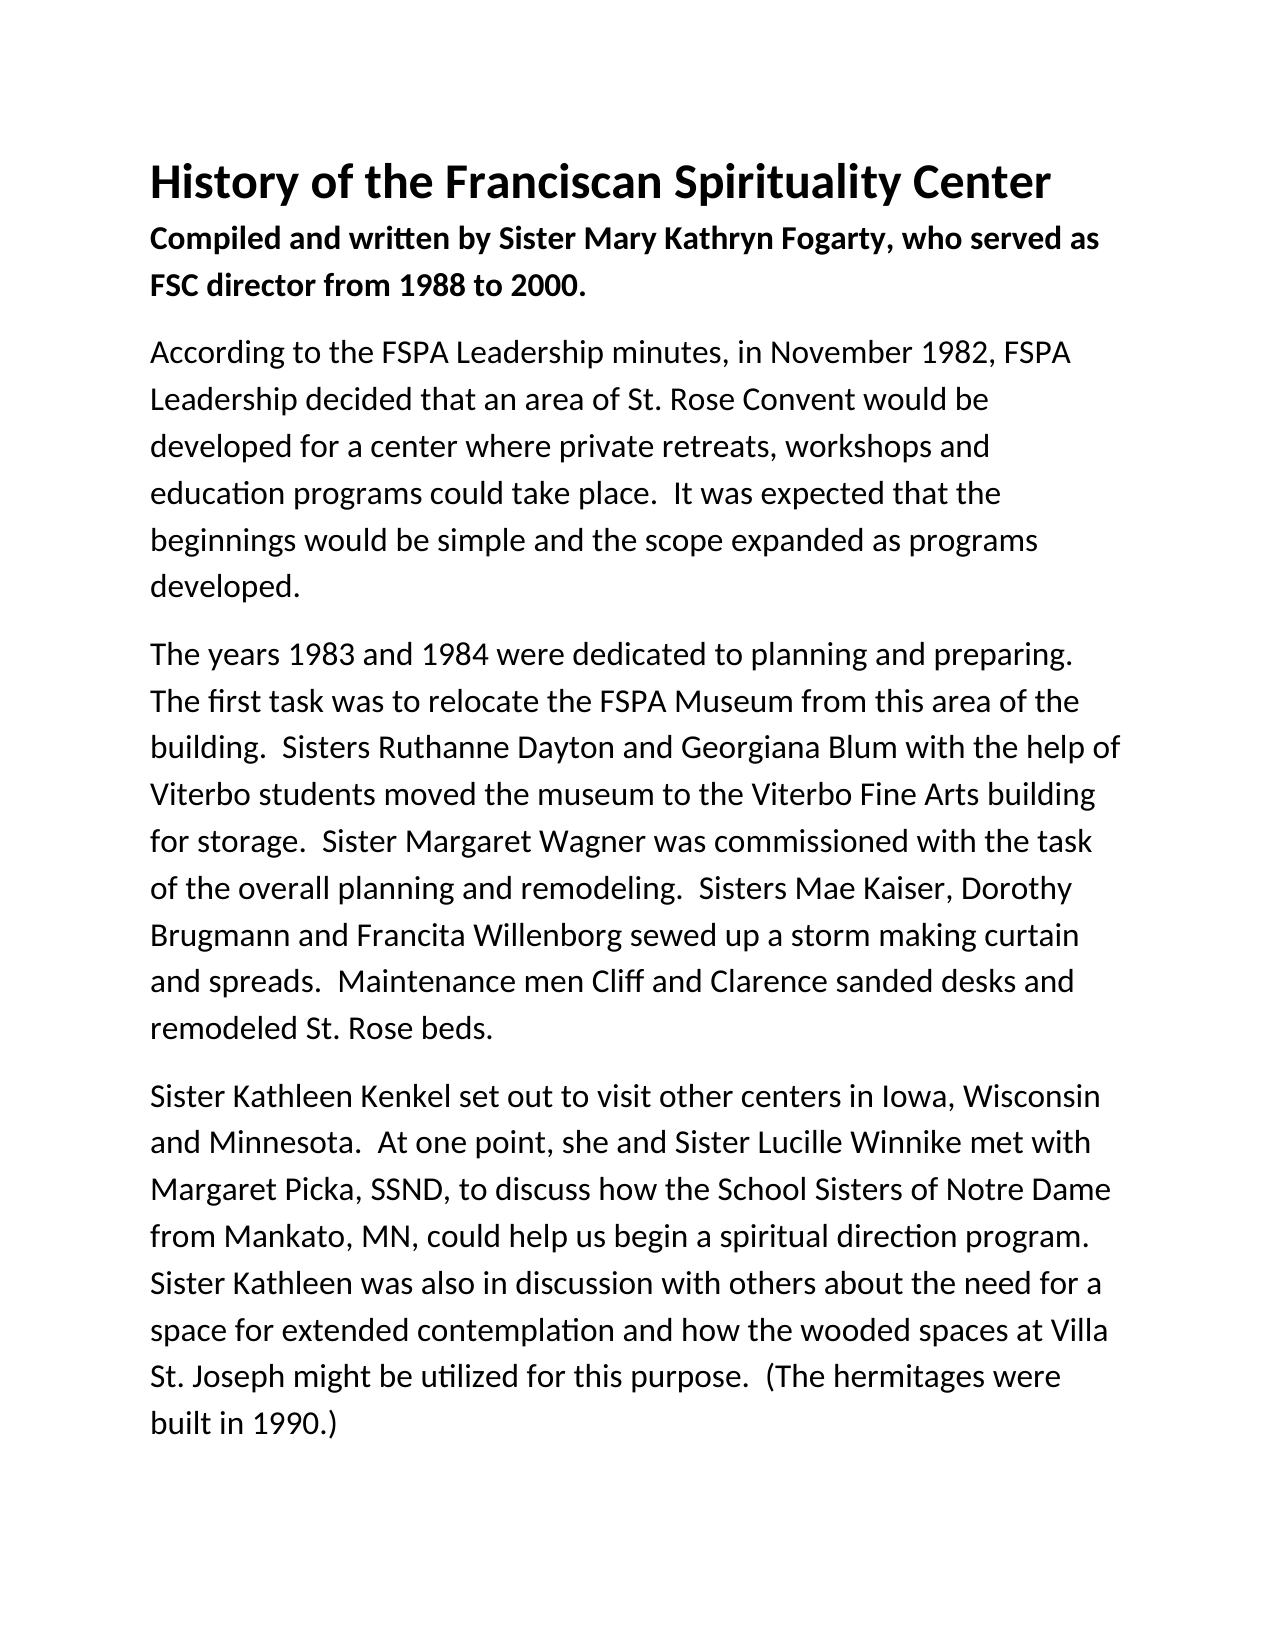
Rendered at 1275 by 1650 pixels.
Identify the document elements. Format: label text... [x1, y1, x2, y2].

text History of the Franciscan Spirituality Center Compiled and written by Sister Mary Kathryn Fogarty, who served as FSC director from 1988 to 2000. [150, 150, 1125, 304]
text The years 1983 and 1984 were dedicated to planning and preparing. The first task was to relocate the FSPA Museum from this area of the building. Sisters Ruthanne Dayton and Georgiana Blum with the help of Viterbo students moved the museum to the Viterbo Fine Arts building for storage. Sister Margaret Wagner was commissioned with the task of the overall planning and remodeling. Sisters Mae Kaiser, Dorothy Brugmann and Francita Willenborg sewed up a storm making curtain and spreads. Maintenance men Cliff and Clarence sanded desks and remodeled St. Rose beds. [150, 633, 1125, 1048]
text According to the FSPA Leadership minutes, in November 1982, FSPA Leadership decided that an area of St. Rose Convent would be developed for a center where private retreats, workshops and education programs could take place. It was expected that the beginnings would be simple and the scope expanded as programs developed. [150, 331, 1125, 606]
text Sister Kathleen Kenkel set out to visit other centers in Iowa, Wisconsin and Minnesota. At one point, she and Sister Lucille Winnike met with Margaret Picka, SSND, to discuss how the School Sisters of Notre Dame from Mankato, MN, could help us begin a spiritual direction program. Sister Kathleen was also in discussion with others about the need for a space for extended contemplation and how the wooded spaces at Villa St. Joseph might be utilized for this purpose. (The hermitages were built in 1990.) [150, 1075, 1125, 1443]
